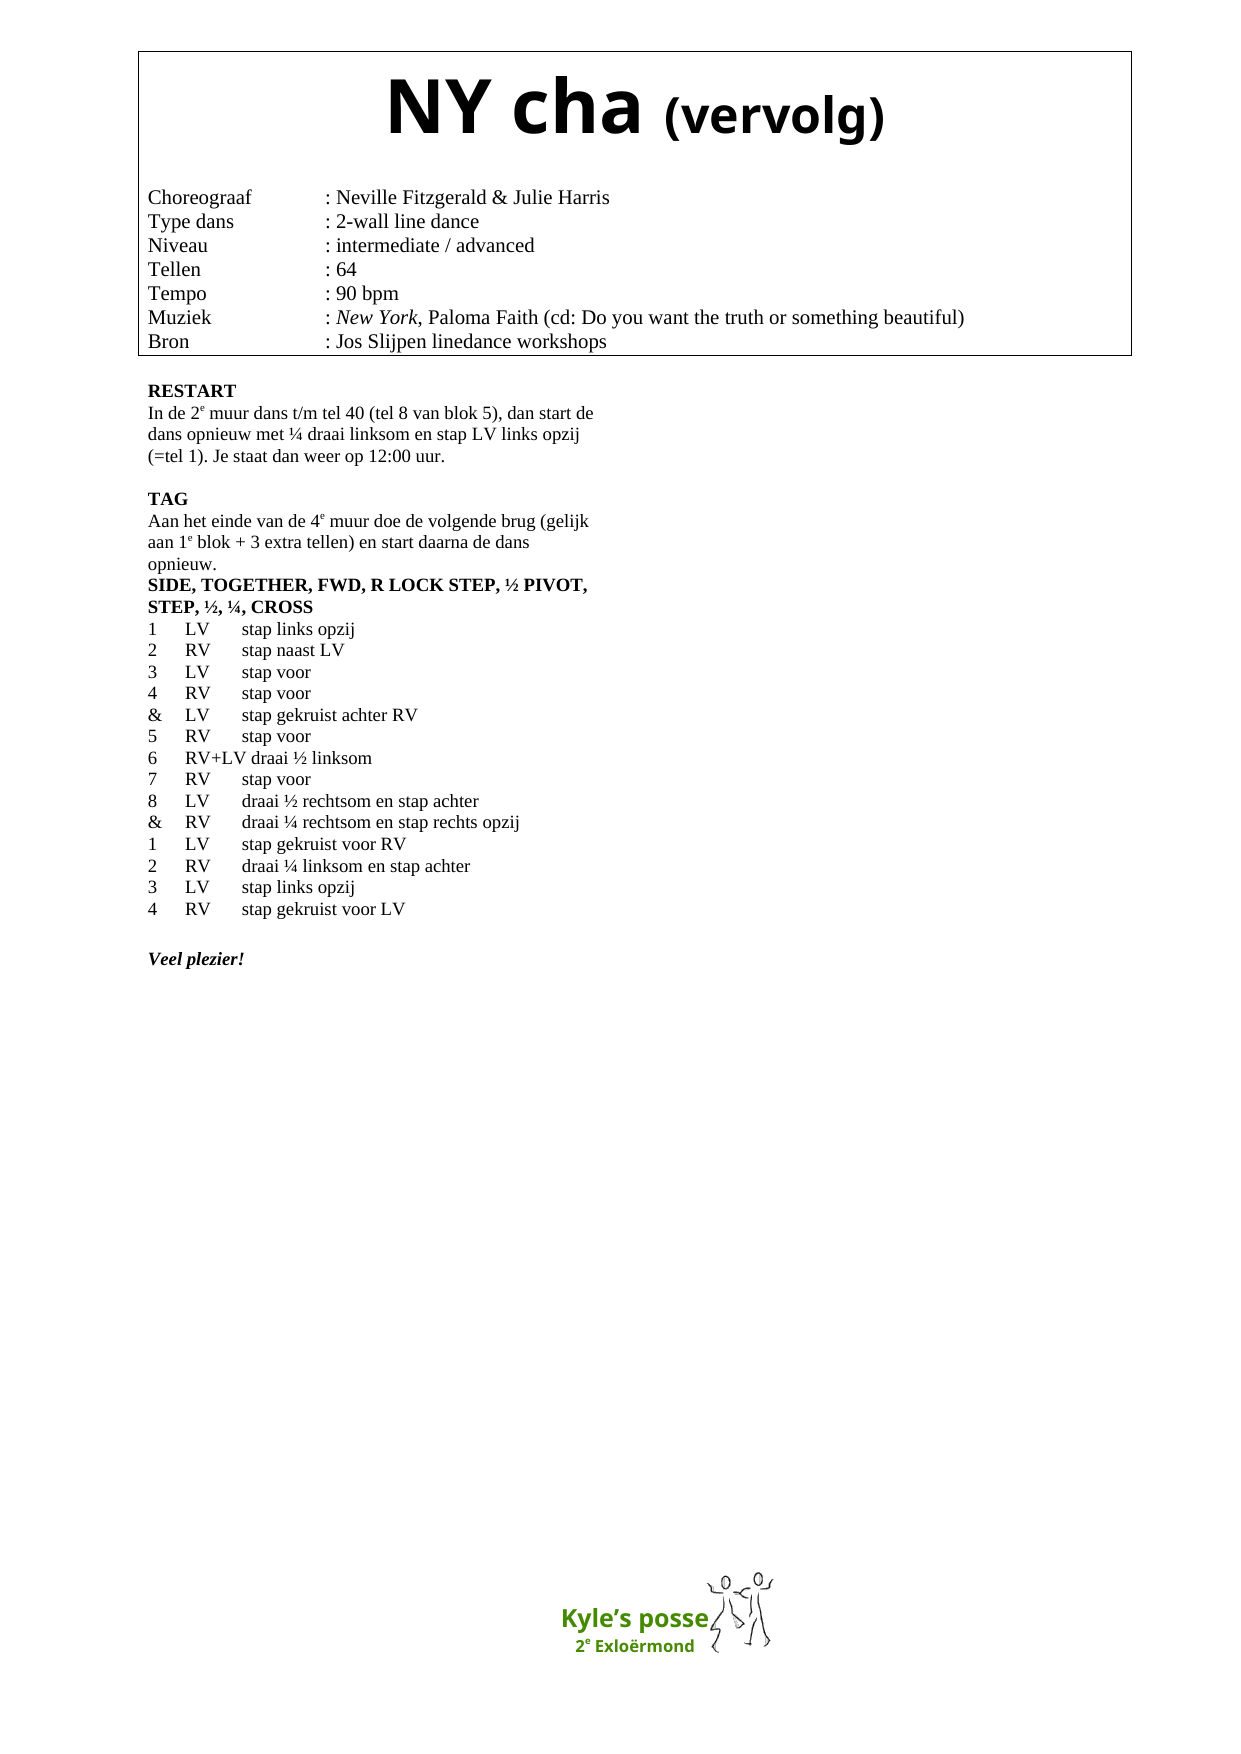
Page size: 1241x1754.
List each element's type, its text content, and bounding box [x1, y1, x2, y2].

text 3 LV stap voor [148, 661, 602, 682]
text 2 RV stap naast LV [148, 639, 602, 661]
text 4 RV stap gekruist voor LV [148, 898, 602, 919]
text Tellen : 64 [148, 257, 1122, 281]
text Choreograaf : Neville Fitzgerald & Julie Harris [148, 184, 1122, 209]
text 5 RV stap voor [148, 725, 602, 747]
text In de 2e muur dans t/m tel 40 (tel 8 van blok 5), dan start de dans opnieuw met ¼ draai linksom en stap LV links opzij (=tel 1). Je staat dan weer op 12:00 uur. [148, 402, 602, 466]
text Muziek : New York, Paloma Faith (cd: Do you want the truth or something beautiful) [148, 305, 1122, 326]
text 6 RV+LV draai ½ linksom [148, 747, 602, 768]
text 2 RV draai ¼ linksom en stap achter [148, 854, 602, 876]
text & LV stap gekruist achter RV [148, 704, 602, 725]
text RESTART [148, 380, 602, 402]
text 7 RV stap voor [148, 768, 602, 790]
text SIDE, TOGETHER, FWD, R LOCK STEP, ½ PIVOT, STEP, ½, ¼, CROSS [148, 574, 602, 617]
text 3 LV stap links opzij [148, 876, 602, 898]
text TAG [148, 488, 602, 509]
text 4 RV stap voor [148, 682, 602, 704]
text Veel plezier! [148, 948, 602, 969]
text & RV draai ¼ rechtsom en stap rechts opzij [148, 811, 602, 833]
text Niveau : intermediate / advanced [148, 233, 1122, 257]
text 8 LV draai ½ rechtsom en stap achter [148, 790, 602, 811]
text 1 LV stap gekruist voor RV [148, 833, 602, 854]
text 1 LV stap links opzij [148, 617, 602, 639]
text NY cha (vervolg) [139, 52, 1131, 156]
text Bron : Jos Slijpen linedance workshops [139, 326, 1131, 355]
text Tempo : 90 bpm [148, 281, 1122, 305]
picture [706, 1570, 777, 1656]
text Aan het einde van de 4e muur doe de volgende brug (gelijk aan 1e blok + 3 extra tellen) en start daarna de dans opnieuw. [148, 509, 602, 574]
text Type dans : 2-wall line dance [148, 209, 1122, 233]
